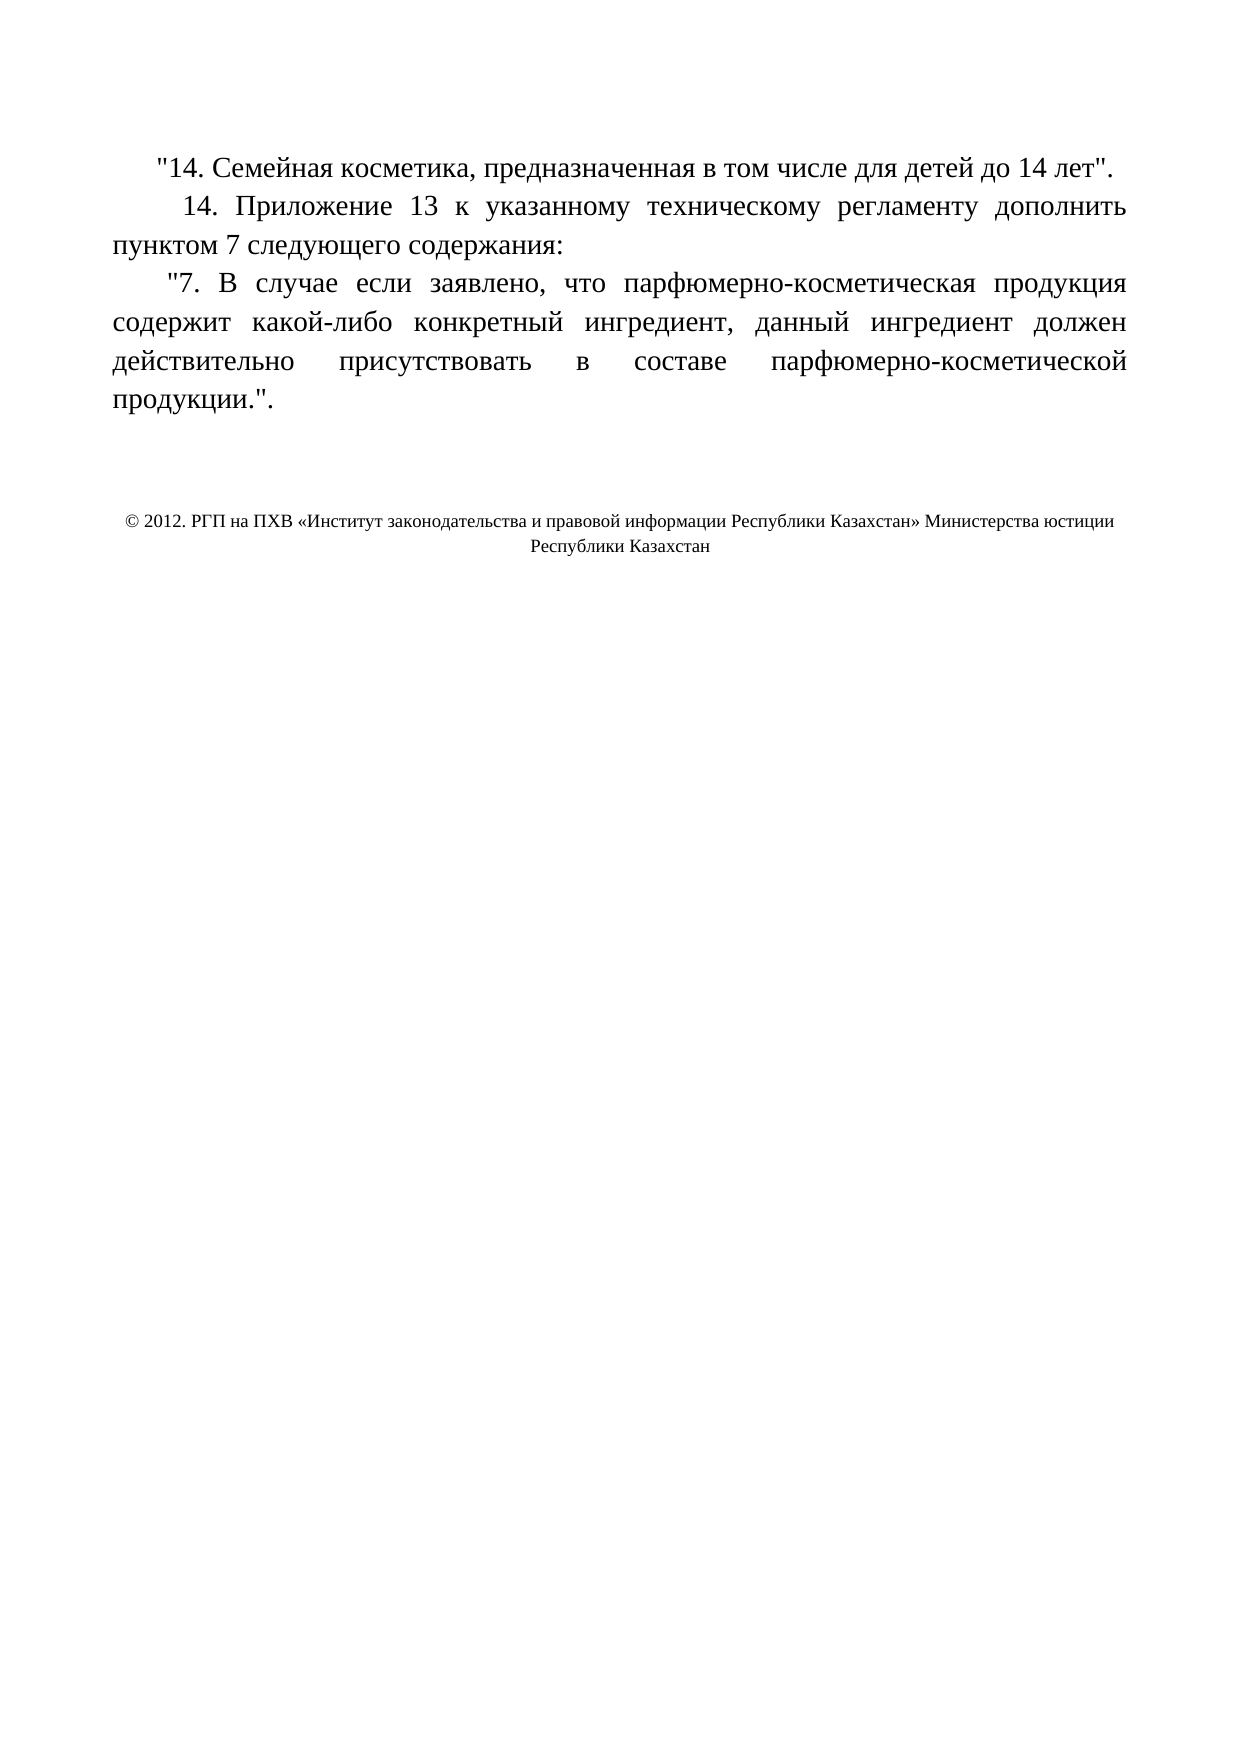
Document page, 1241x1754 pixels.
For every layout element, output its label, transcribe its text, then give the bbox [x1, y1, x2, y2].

text "14. Семейная косметика, предназначенная в том числе для детей до 14 лет". [112, 150, 1128, 183]
text © 2012. РГП на ПХВ «Институт законодательства и правовой информации Республики Казахстан» Министерства юстиции Республики Казахстан [112, 510, 1128, 557]
text 14. Приложение 13 к указанному техническому регламенту дополнить пунктом 7 следующего содержания: [112, 188, 1128, 261]
text "7. В случае если заявлено, что парфюмерно-косметическая продукция содержит какой-либо конкретный ингредиент, данный ингредиент должен действительно присутствовать в составе парфюмерно-косметической продукции.". [112, 266, 1128, 415]
